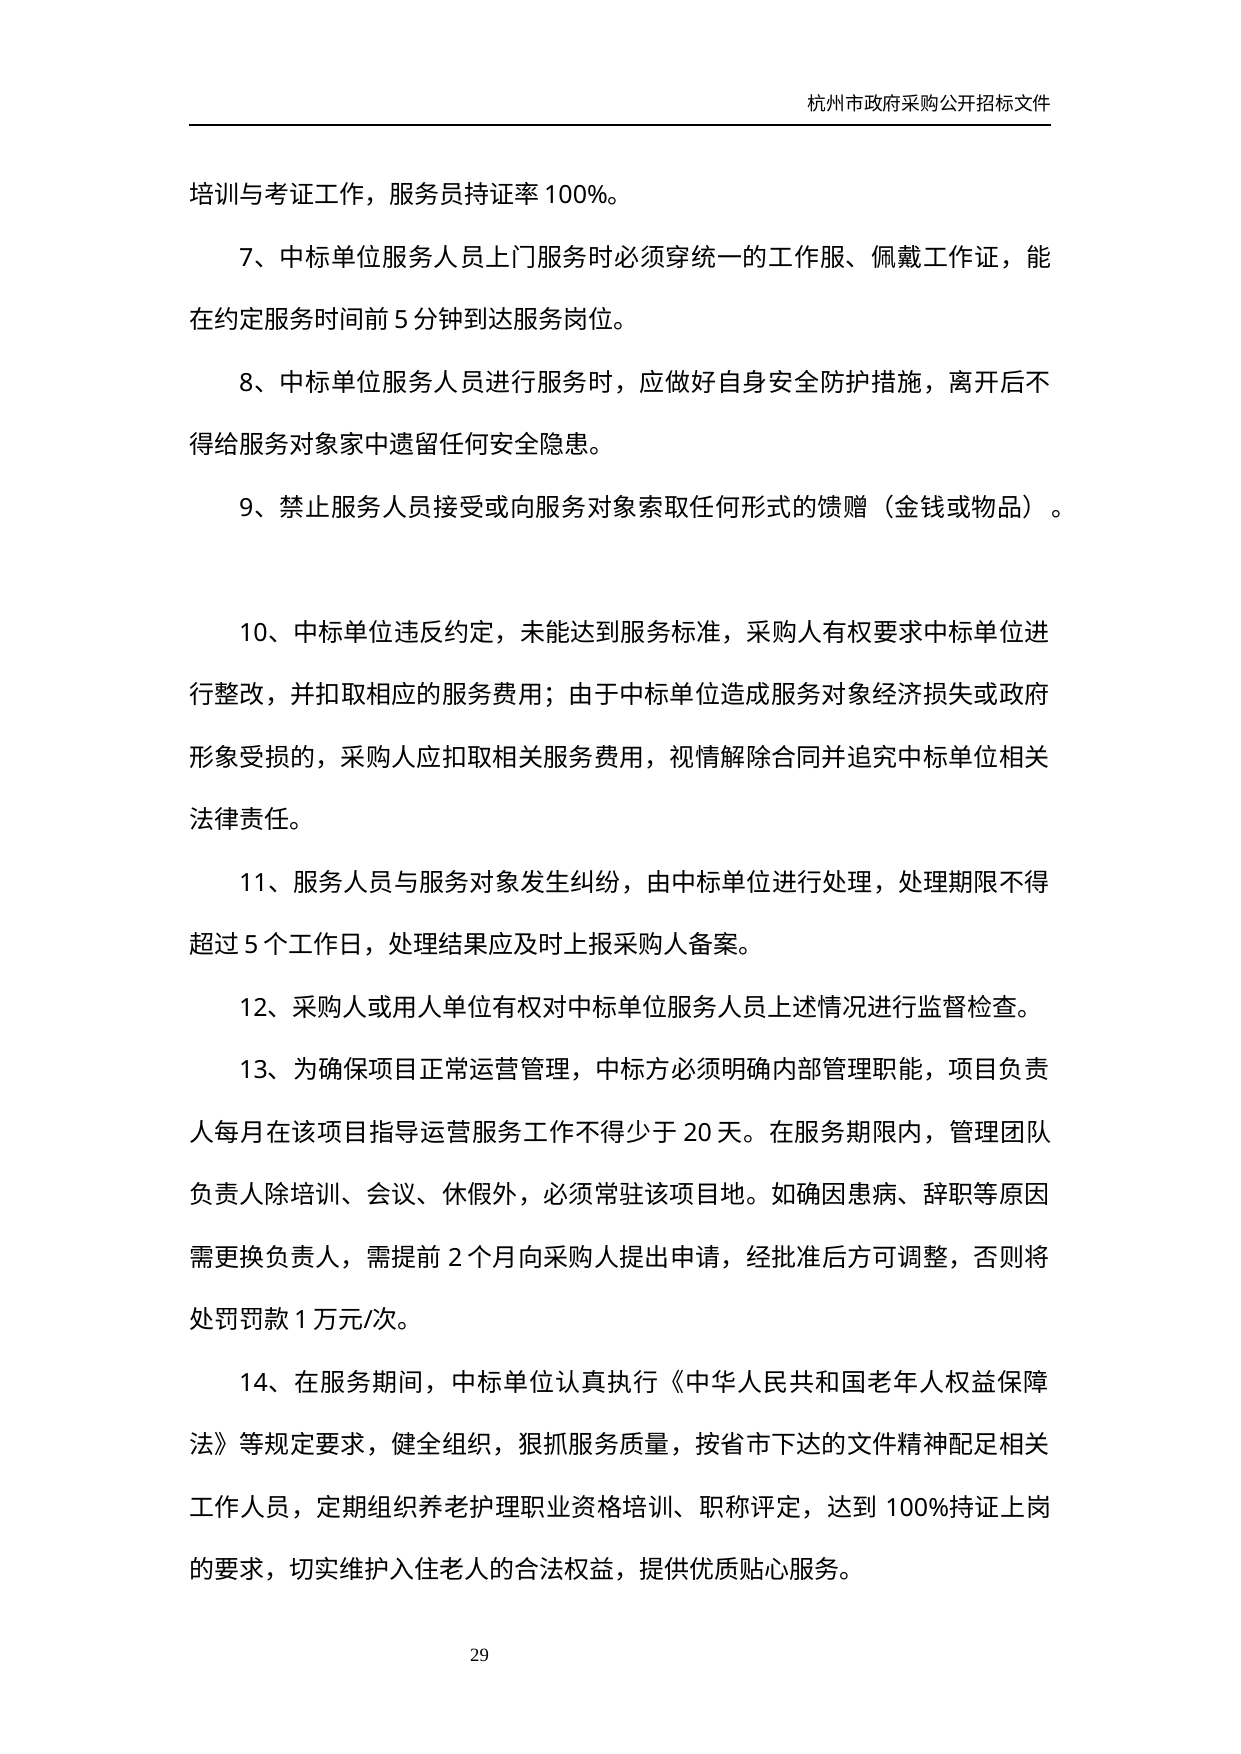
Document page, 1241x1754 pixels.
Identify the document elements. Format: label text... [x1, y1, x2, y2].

text 14、在服务期间，中标单位认真执行《中华人民共和国老年人权益保障法》等规定要求，健全组织，狠抓服务质量，按省市下达的文件精神配足相关工作人员，定期组织养老护理职业资格培训、职称评定，达到100%持证上岗的要求，切实维护入住老人的合法权益，提供优质贴心服务。 [189, 1341, 1051, 1591]
text 12、采购人或用人单位有权对中标单位服务人员上述情况进行监督检查。 [189, 966, 1051, 1028]
text 11、服务人员与服务对象发生纠纷，由中标单位进行处理，处理期限不得超过5个工作日，处理结果应及时上报采购人备案。 [189, 841, 1051, 966]
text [189, 153, 1051, 216]
text 9、禁止服务人员接受或向服务对象索取任何形式的馈赠（金钱或物品）。 [189, 466, 1051, 591]
text 7、中标单位服务人员上门服务时必须穿统一的工作服、佩戴工作证，能在约定服务时间前5分钟到达服务岗位。 [189, 216, 1051, 341]
text 13、为确保项目正常运营管理，中标方必须明确内部管理职能，项目负责人每月在该项目指导运营服务工作不得少于20天。在服务期限内，管理团队负责人除培训、会议、休假外，必须常驻该项目地。如确因患病、辞职等原因需更换负责人，需提前2个月向采购人提出申请，经批准后方可调整，否则将处罚罚款1万元/次。 [189, 1028, 1051, 1341]
text 10、中标单位违反约定，未能达到服务标准，采购人有权要求中标单位进行整改，并扣取相应的服务费用；由于中标单位造成服务对象经济损失或政府形象受损的，采购人应扣取相关服务费用，视情解除合同并追究中标单位相关法律责任。 [189, 591, 1051, 841]
text 8、中标单位服务人员进行服务时，应做好自身安全防护措施，离开后不得给服务对象家中遗留任何安全隐患。 [189, 341, 1051, 466]
